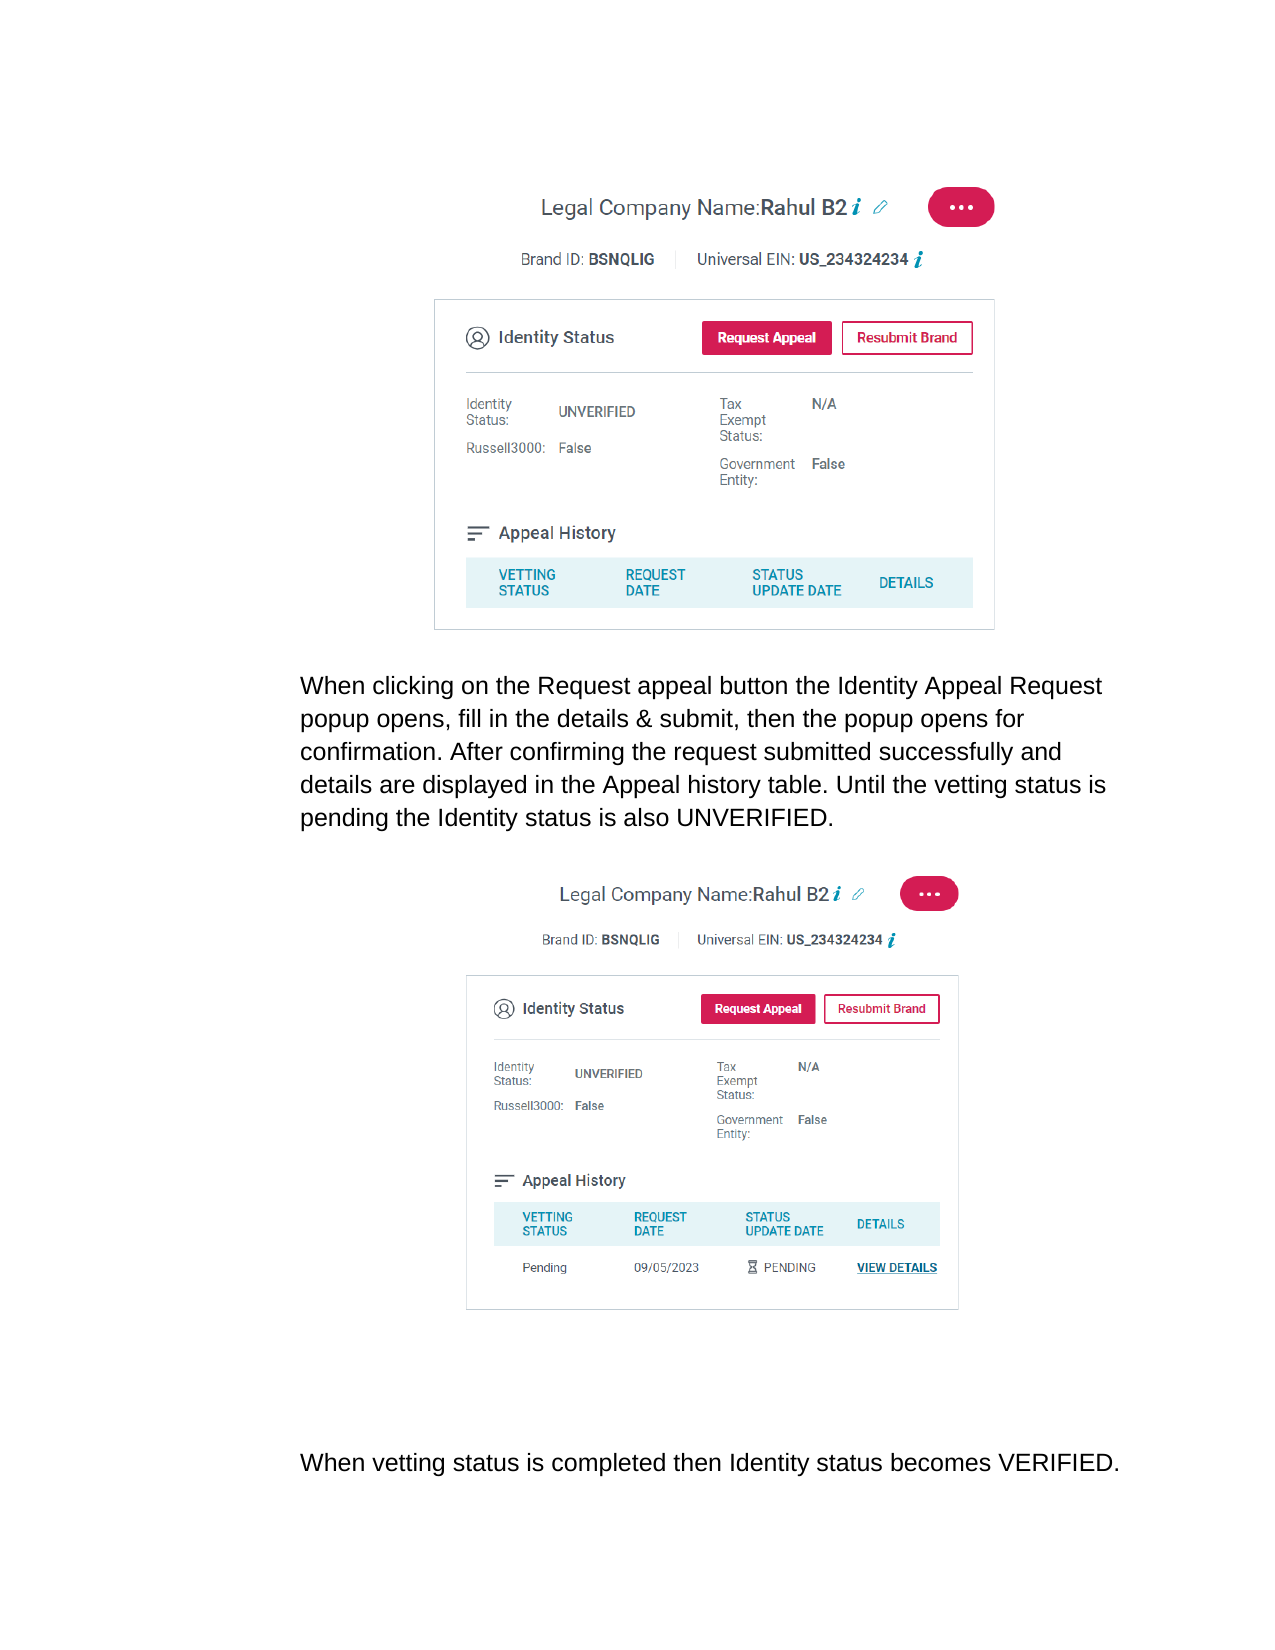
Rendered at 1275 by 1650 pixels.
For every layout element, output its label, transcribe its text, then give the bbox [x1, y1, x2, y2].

picture [423, 183, 1002, 634]
text When clicking on the Request appeal button the Identity Appeal Request popup opens, fill in the details & submit, then the popup opens for confirmation. After confirming the request submitted successfully and details are displayed in the Appeal history table. Until the vetting status is pending the Identity status is also UNVERIFIED. [300, 671, 1125, 832]
picture [460, 869, 965, 1312]
